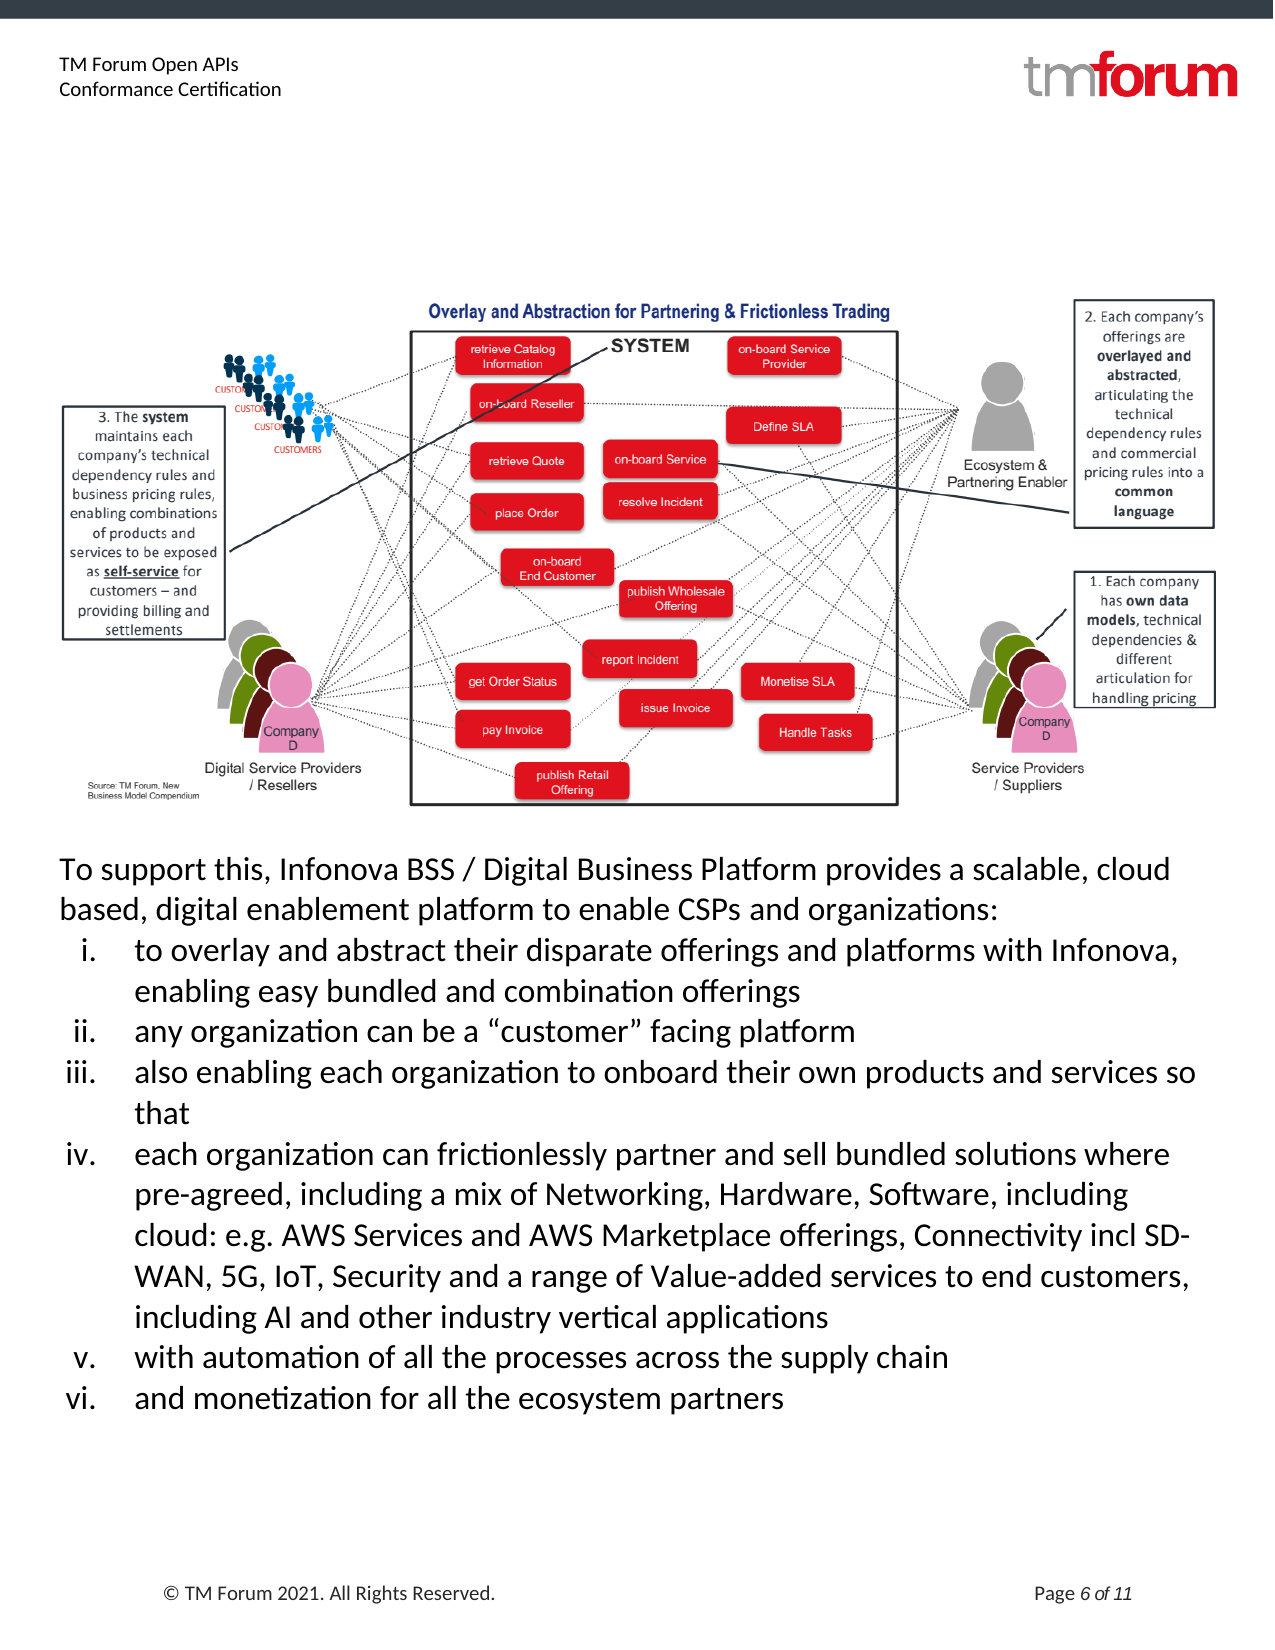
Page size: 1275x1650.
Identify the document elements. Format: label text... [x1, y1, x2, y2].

picture [0, 0, 1273, 110]
list and monetization for all the ecosystem partners [97, 1377, 1216, 1418]
text To support this, Infonova BSS / Digital Business Platform provides a scalable, cloud based, digital enablement platform to enable CSPs and organizations: [59, 848, 1216, 929]
list with automation of all the processes across the supply chain [97, 1336, 1216, 1377]
list to overlay and abstract their disparate offerings and platforms with Infonova, enabling easy bundled and combination offerings [97, 929, 1216, 1011]
list each organization can frictionlessly partner and sell bundled solutions where pre-agreed, including a mix of Networking, Hardware, Software, including cloud: e.g. AWS Services and AWS Marketplace offerings, Connectivity incl SD-WAN, 5G, IoT, Security and a range of Value-added services to end customers, including AI and other industry vertical applications [97, 1133, 1216, 1336]
list also enabling each organization to onboard their own products and services so that [97, 1051, 1216, 1133]
list any organization can be a “customer” facing platform [97, 1011, 1216, 1051]
